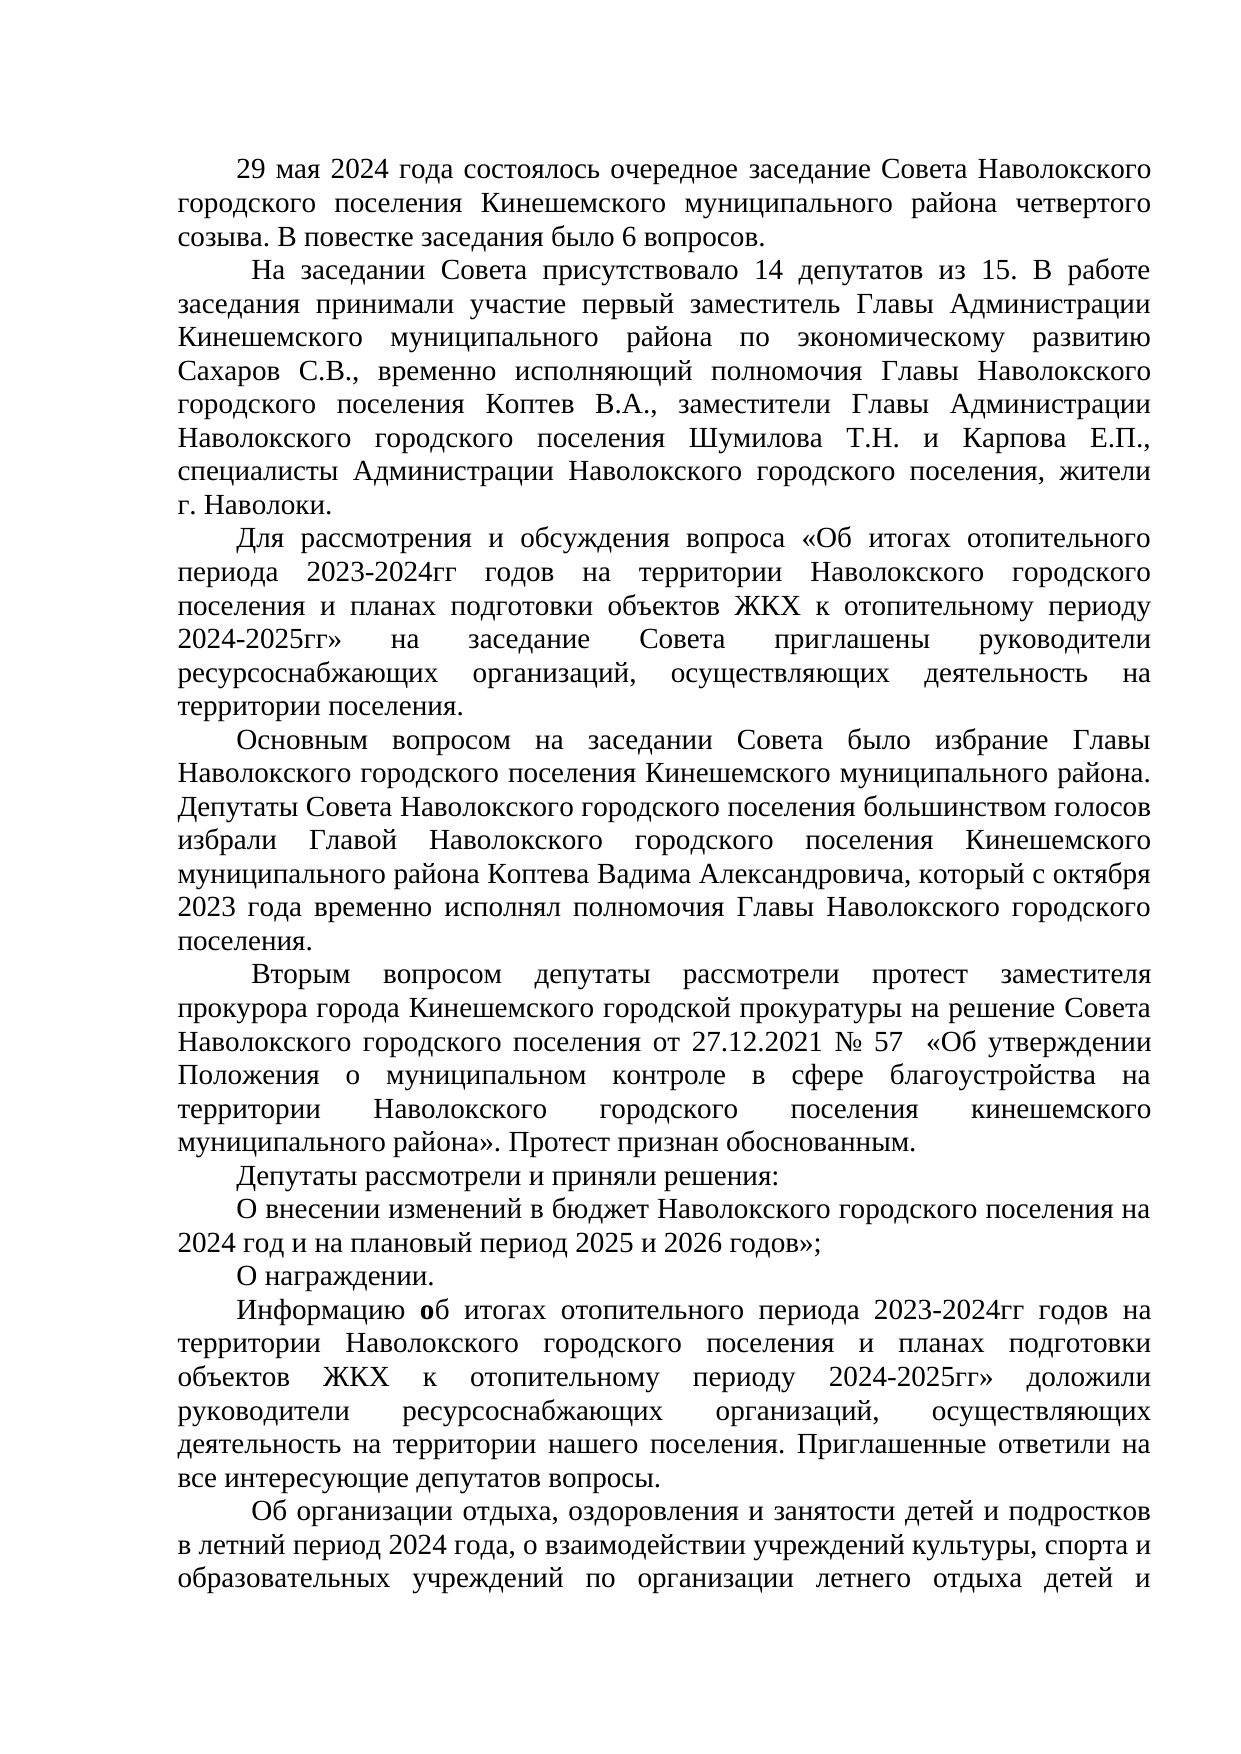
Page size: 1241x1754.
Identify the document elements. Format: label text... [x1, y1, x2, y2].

text О внесении изменений в бюджет Наволокского городского поселения на 2024 год и на плановый период 2025 и 2026 годов»; [177, 1191, 1152, 1258]
text 29 мая 2024 года состоялось очередное заседание Совета Наволокского городского поселения Кинешемского муниципального района четвертого созыва. В повестке заседания было 6 вопросов. [177, 152, 1152, 252]
text Для рассмотрения и обсуждения вопроса «Об итогах отопительного периода 2023-2024гг годов на территории Наволокского городского поселения и планах подготовки объектов ЖКХ к отопительному периоду 2024-2025гг» на заседание Совета приглашены руководители ресурсоснабжающих организаций, осуществляющих деятельность на территории поселения. [177, 521, 1152, 722]
text На заседании Совета присутствовало 14 депутатов из 15. В работе заседания принимали участие первый заместитель Главы Администрации Кинешемского муниципального района по экономическому развитию Сахаров С.В., временно исполняющий полномочия Главы Наволокского городского поселения Коптев В.А., заместители Главы Администрации Наволокского городского поселения Шумилова Т.Н. и Карпова Е.П., специалисты Администрации Наволокского городского поселения, жители г. Наволоки. [177, 252, 1152, 521]
text Депутаты рассмотрели и приняли решения: [177, 1158, 1152, 1191]
text Основным вопросом на заседании Совета было избрание Главы Наволокского городского поселения Кинешемского муниципального района. Депутаты Совета Наволокского городского поселения большинством голосов избрали Главой Наволокского городского поселения Кинешемского муниципального района Коптева Вадима Александровича, который с октября 2023 года временно исполнял полномочия Главы Наволокского городского поселения. [177, 722, 1152, 957]
text Вторым вопросом депутаты рассмотрели протест заместителя прокурора города Кинешемского городской прокуратуры на решение Совета Наволокского городского поселения от 27.12.2021 № 57 «Об утверждении Положения о муниципальном контроле в сфере благоустройства на территории Наволокского городского поселения кинешемского муниципального района». Протест признан обоснованным. [177, 957, 1152, 1158]
text Информацию об итогах отопительного периода 2023-2024гг годов на территории Наволокского городского поселения и планах подготовки объектов ЖКХ к отопительному периоду 2024-2025гг» доложили руководители ресурсоснабжающих организаций, осуществляющих деятельность на территории нашего поселения. Приглашенные ответили на все интересующие депутатов вопросы. [177, 1292, 1152, 1493]
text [177, 1493, 1152, 1594]
text О награждении. [177, 1258, 1152, 1292]
